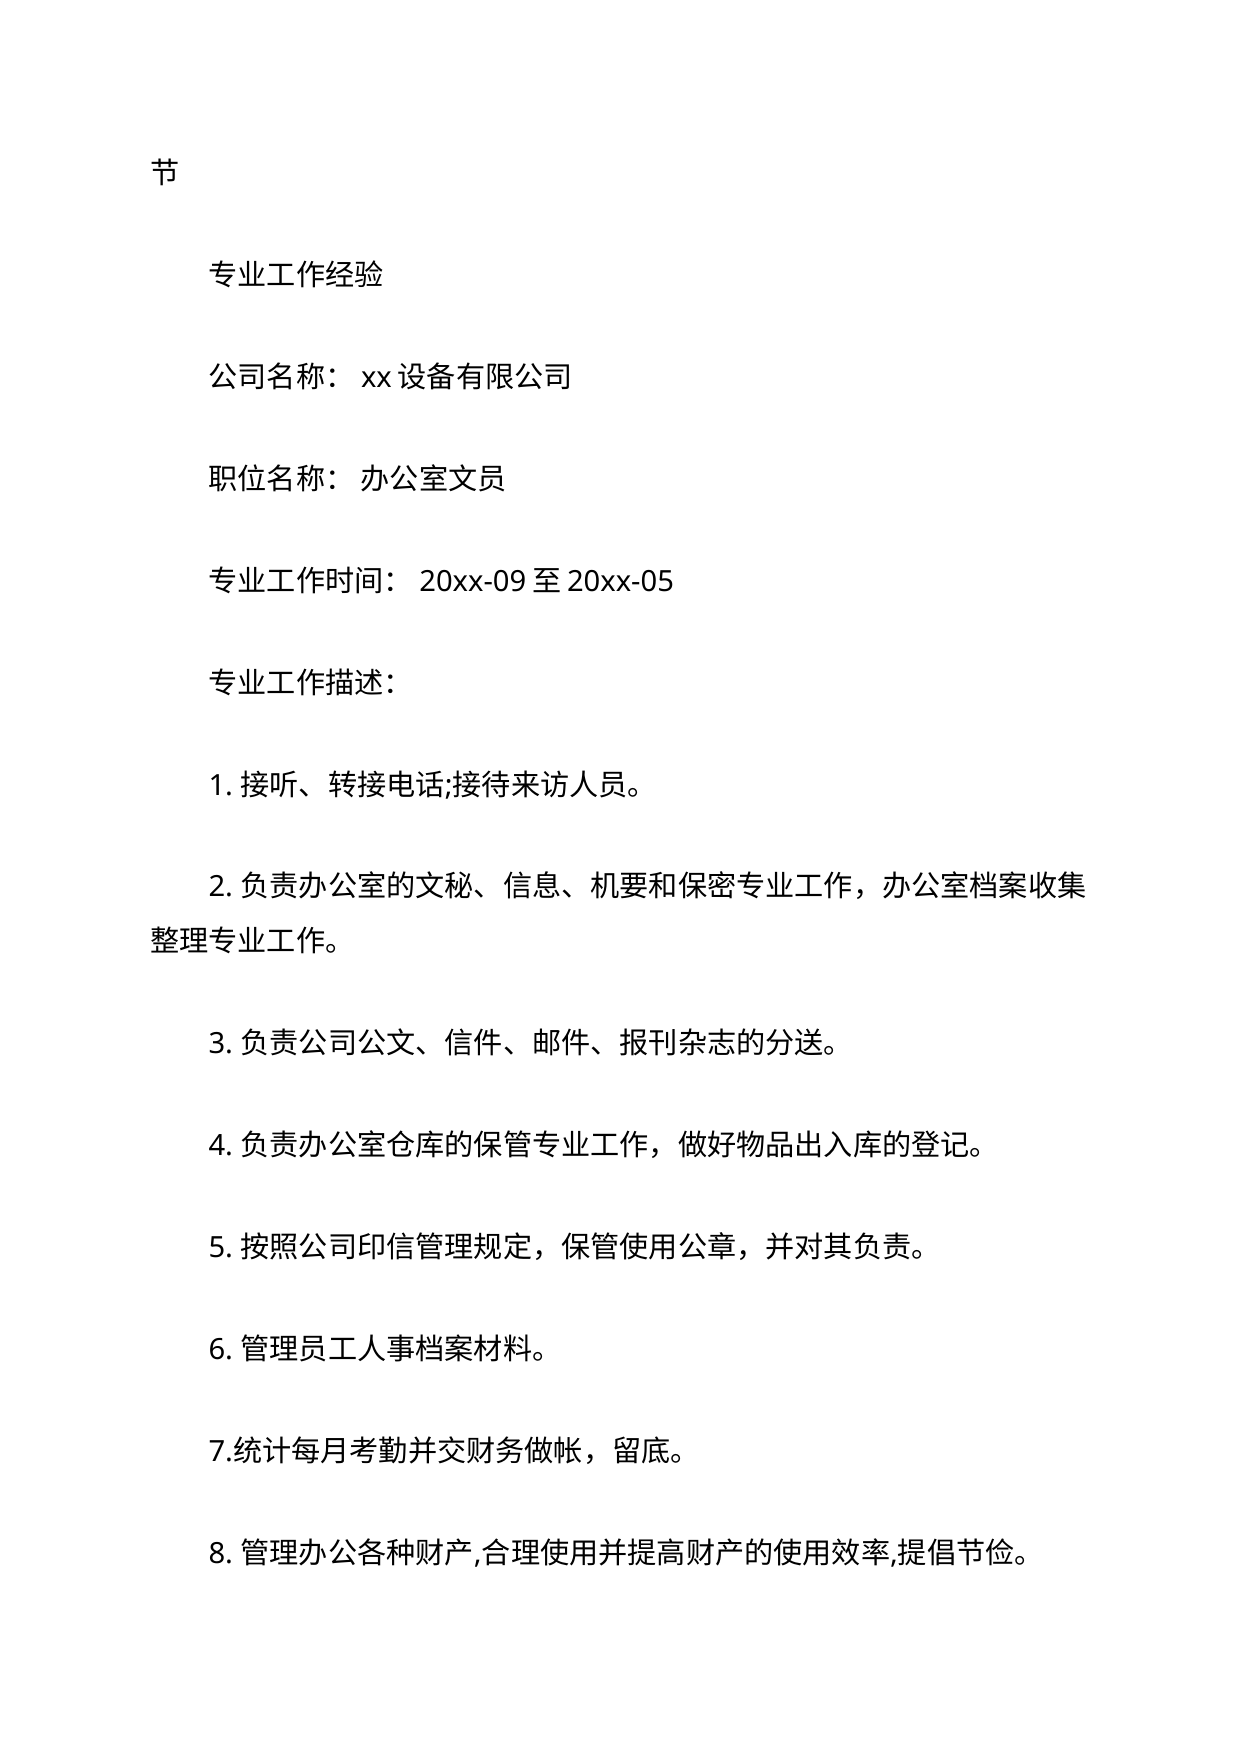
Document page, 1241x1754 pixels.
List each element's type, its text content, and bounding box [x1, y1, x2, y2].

text 4. 负责办公室仓库的保管专业工作，做好物品出入库的登记。 [150, 1122, 1090, 1164]
text 专业工作描述： [150, 659, 1090, 702]
text 8. 管理办公各种财产,合理使用并提高财产的使用效率,提倡节俭。 [150, 1530, 1090, 1572]
text 职位名称： 办公室文员 [150, 456, 1090, 498]
text 6. 管理员工人事档案材料。 [150, 1326, 1090, 1368]
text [150, 150, 1090, 192]
text 公司名称： xx设备有限公司 [150, 353, 1090, 396]
text 专业工作经验 [150, 252, 1090, 294]
text 7.统计每月考勤并交财务做帐，留底。 [150, 1428, 1090, 1470]
text 3. 负责公司公文、信件、邮件、报刊杂志的分送。 [150, 1020, 1090, 1062]
text 1. 接听、转接电话;接待来访人员。 [150, 761, 1090, 803]
text 5. 按照公司印信管理规定，保管使用公章，并对其负责。 [150, 1224, 1090, 1266]
text 专业工作时间： 20xx-09至20xx-05 [150, 557, 1090, 600]
text 2. 负责办公室的文秘、信息、机要和保密专业工作，办公室档案收集整理专业工作。 [150, 863, 1090, 960]
